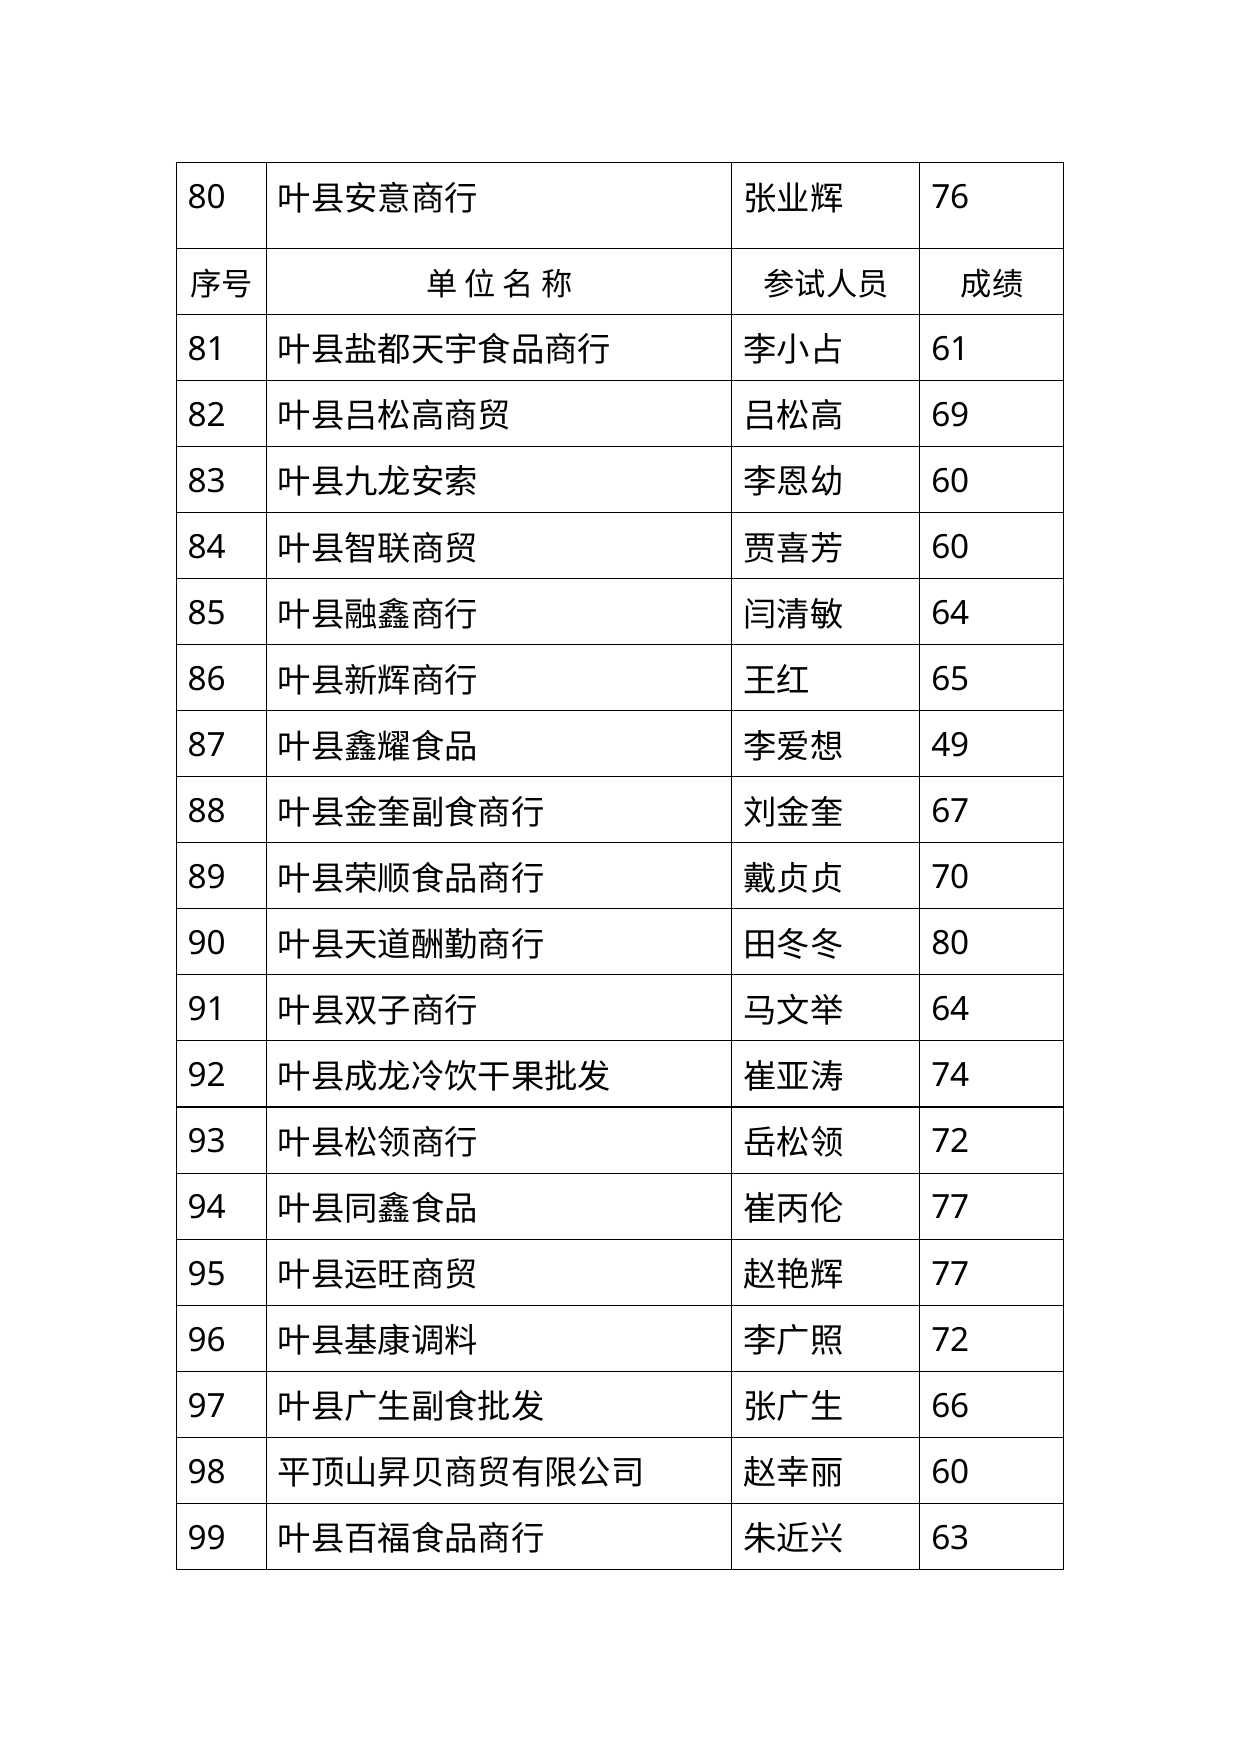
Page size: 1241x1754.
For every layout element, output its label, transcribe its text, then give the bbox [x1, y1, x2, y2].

table_cell 李恩幼 [732, 447, 919, 512]
table_cell 88 [177, 777, 266, 842]
table_cell 李爱想 [732, 711, 919, 776]
table_cell 96 [177, 1306, 266, 1371]
table_cell 叶县成龙冷饮干果批发 [267, 1041, 731, 1106]
table_cell 89 [177, 843, 266, 908]
table_cell 田冬冬 [732, 909, 919, 974]
table_cell 叶县基康调料 [267, 1306, 731, 1371]
table_cell 闫清敏 [732, 579, 919, 644]
table_cell 66 [920, 1372, 1063, 1437]
table_cell 平顶山昇贝商贸有限公司 [267, 1438, 731, 1503]
table_cell 刘金奎 [732, 777, 919, 842]
table_cell 82 [177, 381, 266, 446]
table_cell 85 [177, 579, 266, 644]
table_cell 91 [177, 975, 266, 1040]
table_cell 叶县荣顺食品商行 [267, 843, 731, 908]
table_cell 赵艳辉 [732, 1240, 919, 1304]
table_cell 92 [177, 1041, 266, 1106]
table_cell 60 [920, 513, 1063, 578]
table_cell 97 [177, 1372, 266, 1437]
table_cell 90 [177, 909, 266, 974]
table_cell 叶县广生副食批发 [267, 1372, 731, 1437]
table_cell 叶县天道酬勤商行 [267, 909, 731, 974]
table_cell 崔亚涛 [732, 1041, 919, 1106]
table_cell 83 [177, 447, 266, 512]
table_cell 94 [177, 1174, 266, 1238]
table_cell 99 [177, 1504, 266, 1569]
table_cell 叶县吕松高商贸 [267, 381, 731, 446]
table_cell 崔丙伦 [732, 1174, 919, 1238]
table_cell 叶县鑫耀食品 [267, 711, 731, 776]
table_cell 叶县九龙安索 [267, 447, 731, 512]
table_cell 93 [177, 1108, 266, 1172]
table_cell 岳松领 [732, 1108, 919, 1172]
table_cell 叶县安意商行 [267, 163, 731, 248]
table_cell 67 [920, 777, 1063, 842]
table_cell 60 [920, 447, 1063, 512]
table_cell 叶县同鑫食品 [267, 1174, 731, 1238]
table_cell 87 [177, 711, 266, 776]
table_cell 84 [177, 513, 266, 578]
table_cell 李小占 [732, 315, 919, 380]
table_cell 81 [177, 315, 266, 380]
table_cell 朱近兴 [732, 1504, 919, 1569]
table_cell 80 [920, 909, 1063, 974]
table_cell 成绩 [920, 249, 1063, 314]
table_cell 叶县百福食品商行 [267, 1504, 731, 1569]
table_cell 98 [177, 1438, 266, 1503]
table_cell 叶县双子商行 [267, 975, 731, 1040]
table_cell 64 [920, 975, 1063, 1040]
table_cell 叶县融鑫商行 [267, 579, 731, 644]
table_cell 李广照 [732, 1306, 919, 1371]
table_cell 参试人员 [732, 249, 919, 314]
table_cell 张业辉 [732, 163, 919, 248]
table_cell 76 [920, 163, 1063, 248]
table_cell 叶县松领商行 [267, 1108, 731, 1172]
table_cell 单 位 名 称 [267, 249, 731, 314]
table_cell 72 [920, 1108, 1063, 1172]
table_cell 叶县新辉商行 [267, 645, 731, 710]
table_cell 95 [177, 1240, 266, 1304]
table_cell 叶县智联商贸 [267, 513, 731, 578]
table_cell 64 [920, 579, 1063, 644]
table_cell 叶县运旺商贸 [267, 1240, 731, 1304]
table_cell 70 [920, 843, 1063, 908]
table_cell 赵幸丽 [732, 1438, 919, 1503]
table_cell 63 [920, 1504, 1063, 1569]
table_cell 80 [177, 163, 266, 248]
table_cell 77 [920, 1174, 1063, 1238]
table_cell 叶县金奎副食商行 [267, 777, 731, 842]
table_cell 序号 [177, 249, 266, 314]
table_cell 49 [920, 711, 1063, 776]
table_cell 74 [920, 1041, 1063, 1106]
table_cell 吕松高 [732, 381, 919, 446]
table_cell 72 [920, 1306, 1063, 1371]
table_cell 王红 [732, 645, 919, 710]
table_cell 69 [920, 381, 1063, 446]
table_cell 张广生 [732, 1372, 919, 1437]
table_cell 马文举 [732, 975, 919, 1040]
table_cell 叶县盐都天宇食品商行 [267, 315, 731, 380]
table_cell 77 [920, 1240, 1063, 1304]
table_cell 贾喜芳 [732, 513, 919, 578]
table_cell 65 [920, 645, 1063, 710]
table_cell 86 [177, 645, 266, 710]
table_cell 戴贞贞 [732, 843, 919, 908]
table_cell 60 [920, 1438, 1063, 1503]
table_cell 61 [920, 315, 1063, 380]
